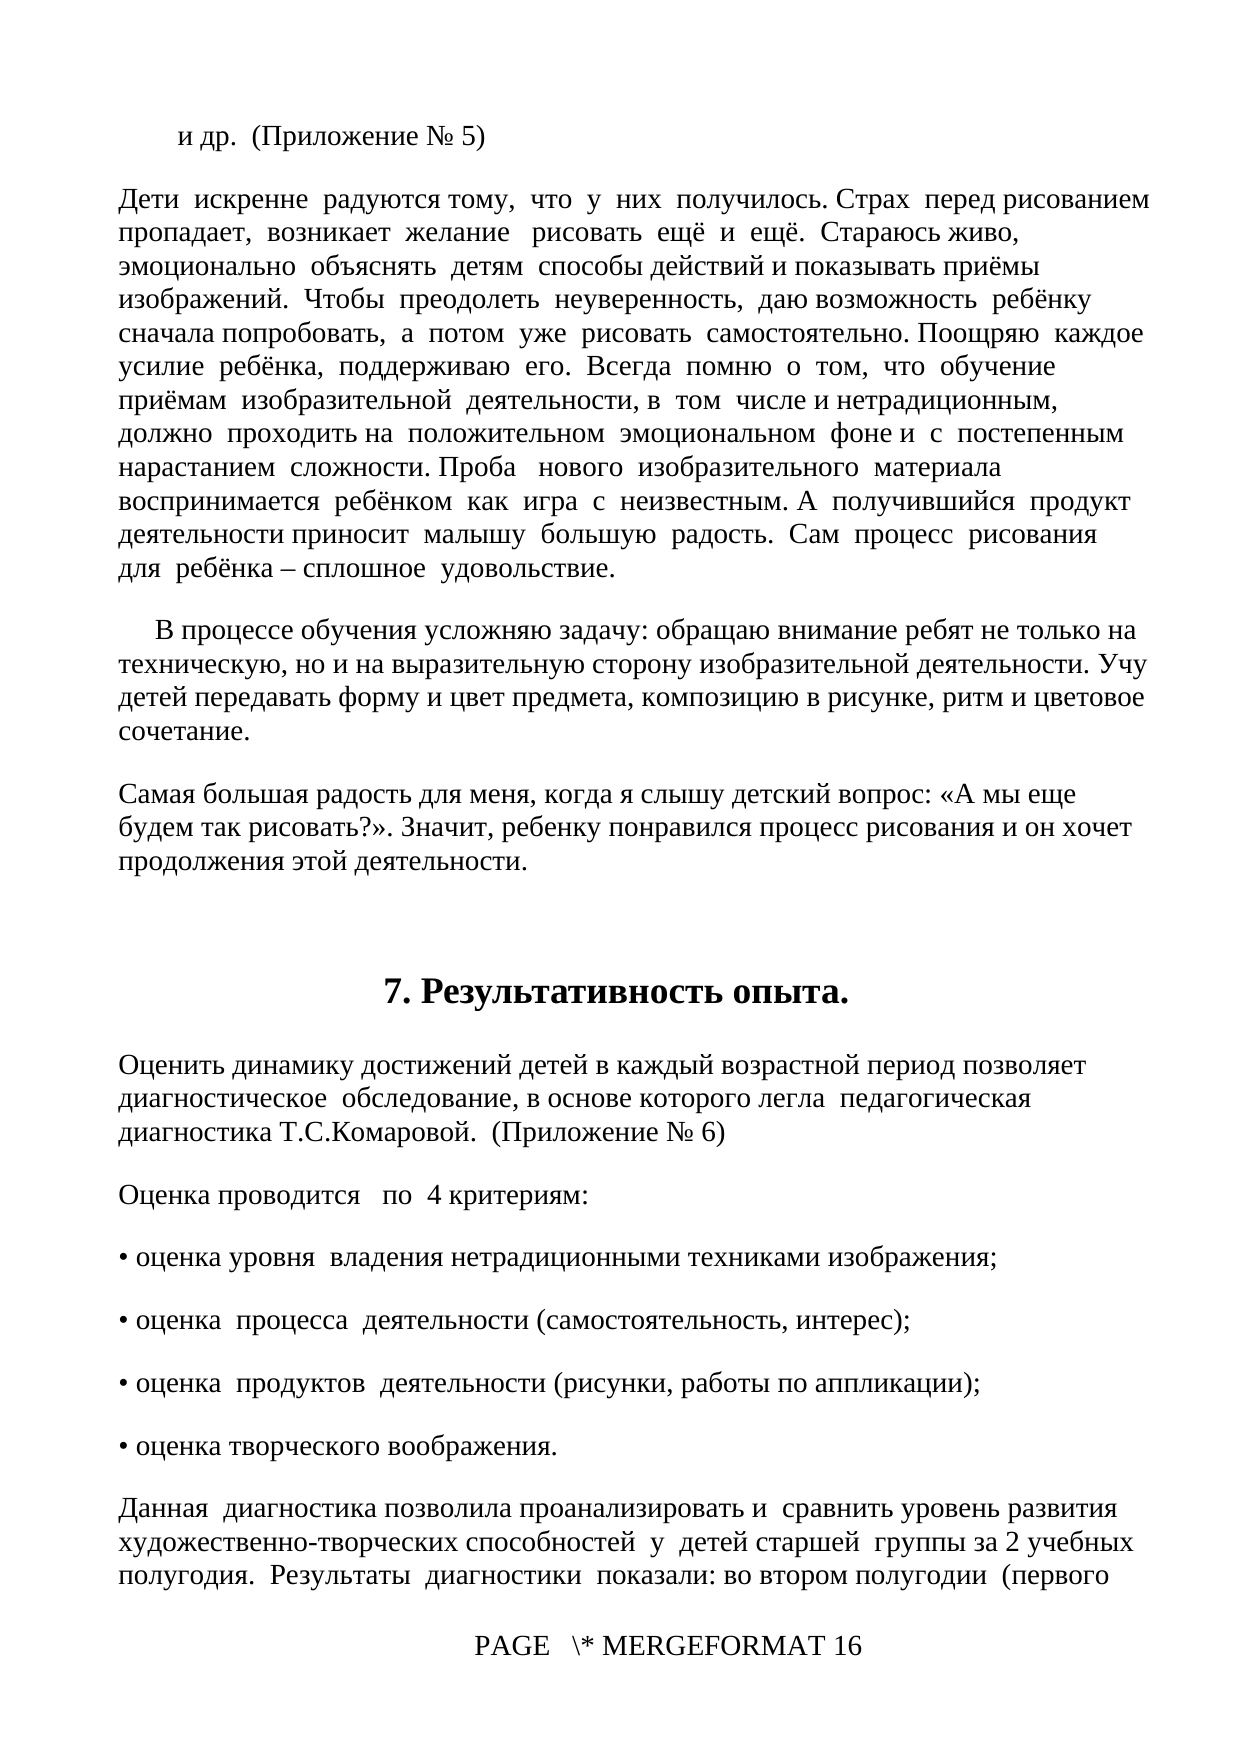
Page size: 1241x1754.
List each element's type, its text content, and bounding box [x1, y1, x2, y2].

text и др. (Приложение № 5) [177, 118, 1152, 152]
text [118, 1490, 1152, 1591]
text • оценка продуктов деятельности (рисунки, работы по аппликации); [118, 1365, 1152, 1398]
list Результативность опыта. [81, 968, 1152, 1011]
text • оценка творческого воображения. [118, 1428, 1152, 1461]
text В процессе обучения усложняю задачу: обращаю внимание ребят не только на техническую, но и на выразительную сторону изобразительной деятельности. Учу детей передавать форму и цвет предмета, композицию в рисунке, ритм и цветовое сочетание. [118, 612, 1152, 747]
text Самая большая радость для меня, когда я слышу детский вопрос: «А мы еще будем так рисовать?». Значит, ребенку понравился процесс рисования и он хочет продолжения этой деятельности. [118, 776, 1152, 876]
text Оценка проводится по 4 критериям: [118, 1177, 1152, 1210]
text Оценить динамику достижений детей в каждый возрастной период позволяет диагностическое обследование, в основе которого легла педагогическая диагностика Т.С.Комаровой. (Приложение № 6) [118, 1047, 1152, 1148]
text Дети искренне радуются тому, что у них получилось. Страх перед рисованием пропадает, возникает желание рисовать ещё и ещё. Стараюсь живо, эмоционально объяснять детям способы действий и показывать приёмы изображений. Чтобы преодолеть неуверенность, даю возможность ребёнку сначала попробовать, а потом уже рисовать самостоятельно. Поощряю каждое усилие ребёнка, поддерживаю его. Всегда помню о том, что обучение приёмам изобразительной деятельности, в том числе и нетрадиционным, должно проходить на положительном эмоциональном фоне и с постепенным нарастанием сложности. Проба нового изобразительного материала воспринимается ребёнком как игра с неизвестным. А получившийся продукт деятельности приносит малышу большую радость. Сам процесс рисования для ребёнка – сплошное удовольствие. [118, 181, 1152, 583]
text • оценка процесса деятельности (самостоятельность, интерес); [118, 1302, 1152, 1336]
text • оценка уровня владения нетрадиционными техниками изображения; [118, 1239, 1152, 1273]
